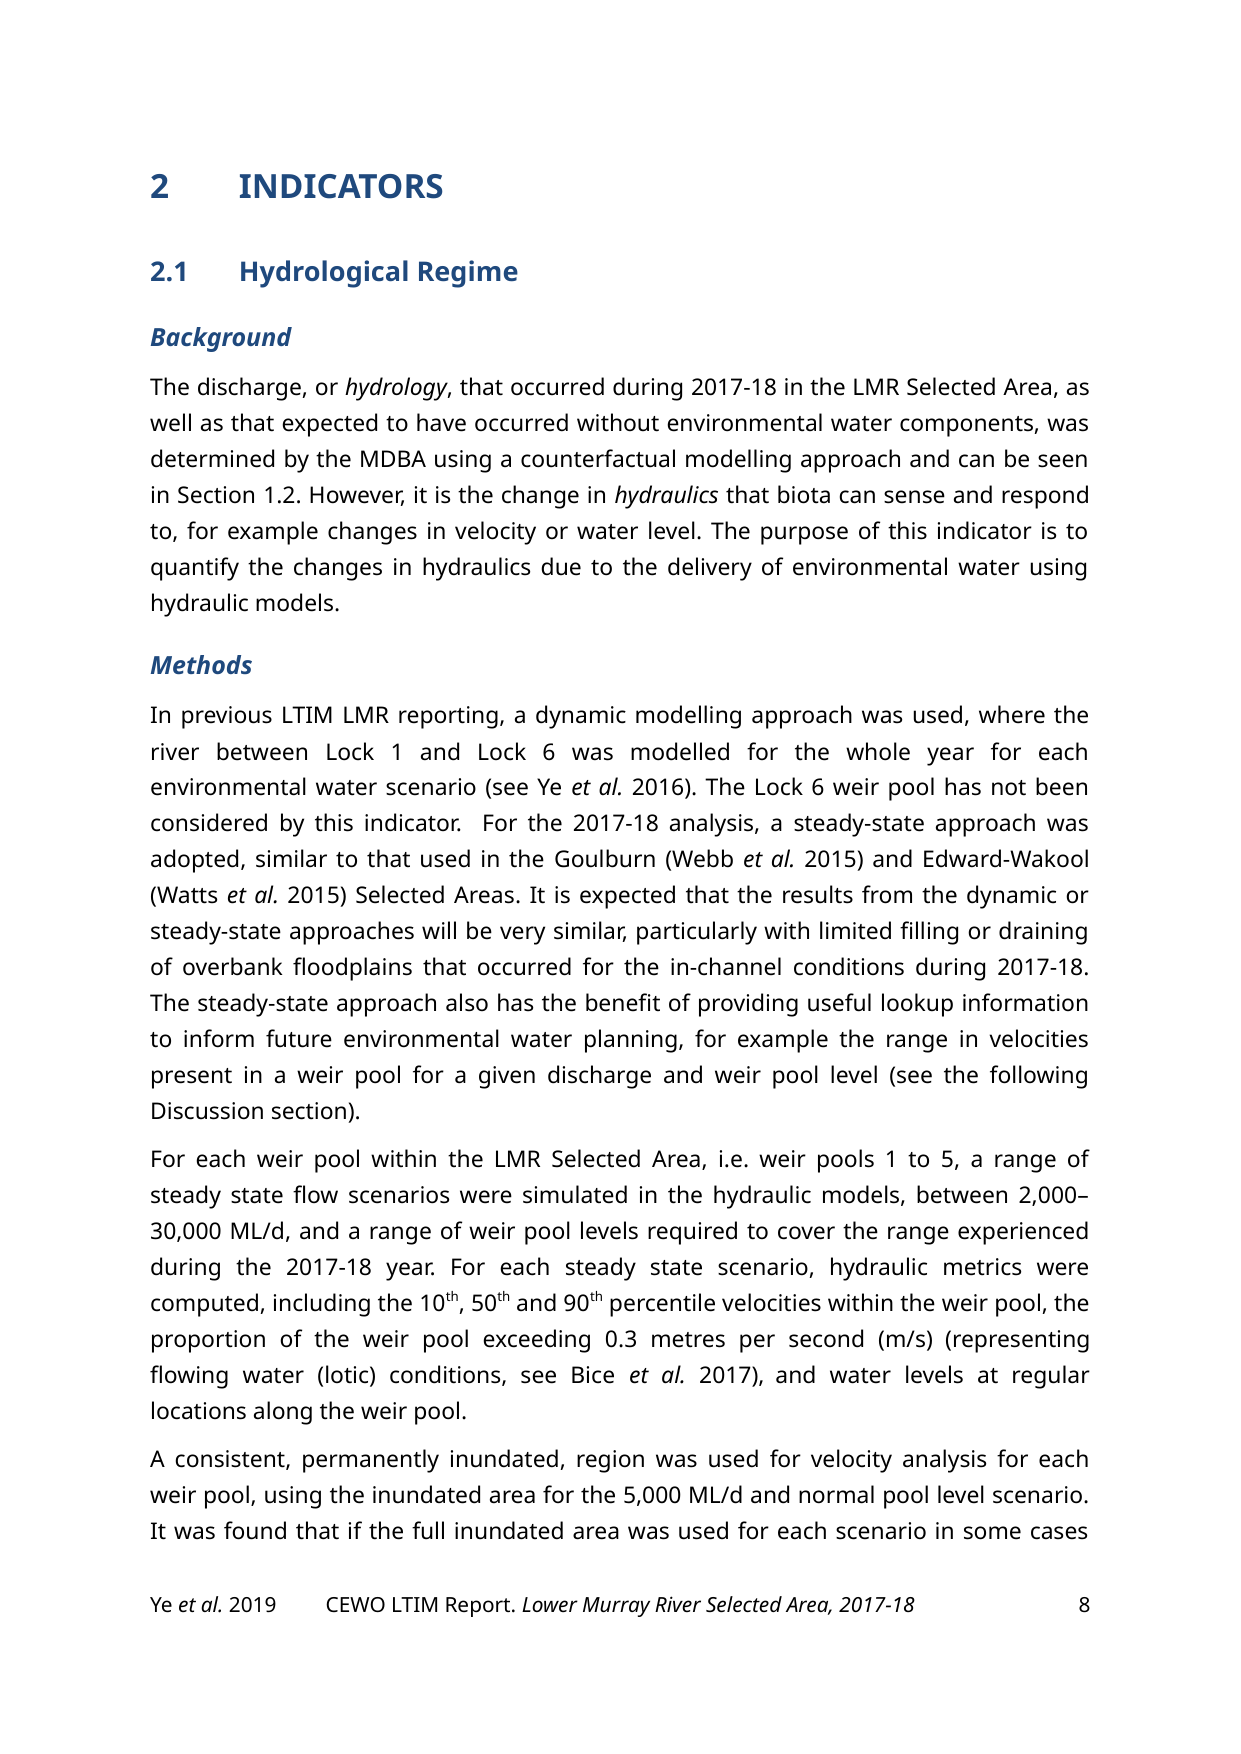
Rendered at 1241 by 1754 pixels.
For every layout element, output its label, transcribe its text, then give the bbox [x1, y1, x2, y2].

text In previous LTIM LMR reporting, a dynamic modelling approach was used, where the river between Lock 1 and Lock 6 was modelled for the whole year for each environmental water scenario (see Ye et al. 2016). The Lock 6 weir pool has not been considered by this indicator. For the 2017-18 analysis, a steady-state approach was adopted, similar to that used in the Goulburn (Webb et al. 2015) and Edward-Wakool (Watts et al. 2015) Selected Areas. It is expected that the results from the dynamic or steady-state approaches will be very similar, particularly with limited filling or draining of overbank floodplains that occurred for the in-channel conditions during 2017-18. The steady-state approach also has the benefit of providing useful lookup information to inform future environmental water planning, for example the range in velocities present in a weir pool for a given discharge and weir pool level (see the following Discussion section). [150, 699, 1090, 1126]
subtitle Indicators [150, 162, 1090, 208]
subtitle Hydrological Regime [150, 252, 1090, 289]
subtitle Background [150, 319, 1090, 354]
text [150, 1443, 1090, 1546]
subtitle Methods [150, 648, 1090, 682]
text The discharge, or hydrology, that occurred during 2017-18 in the LMR Selected Area, as well as that expected to have occurred without environmental water components, was determined by the MDBA using a counterfactual modelling approach and can be seen in Section 1.2. However, it is the change in hydraulics that biota can sense and respond to, for example changes in velocity or water level. The purpose of this indicator is to quantify the changes in hydraulics due to the delivery of environmental water using hydraulic models. [150, 371, 1090, 618]
text For each weir pool within the LMR Selected Area, i.e. weir pools 1 to 5, a range of steady state flow scenarios were simulated in the hydraulic models, between 2,000–30,000 ML/d, and a range of weir pool levels required to cover the range experienced during the 2017-18 year. For each steady state scenario, hydraulic metrics were computed, including the 10th, 50th and 90th percentile velocities within the weir pool, the proportion of the weir pool exceeding 0.3 metres per second (m/s) (representing flowing water (lotic) conditions, see Bice et al. 2017), and water levels at regular locations along the weir pool. [150, 1143, 1090, 1426]
